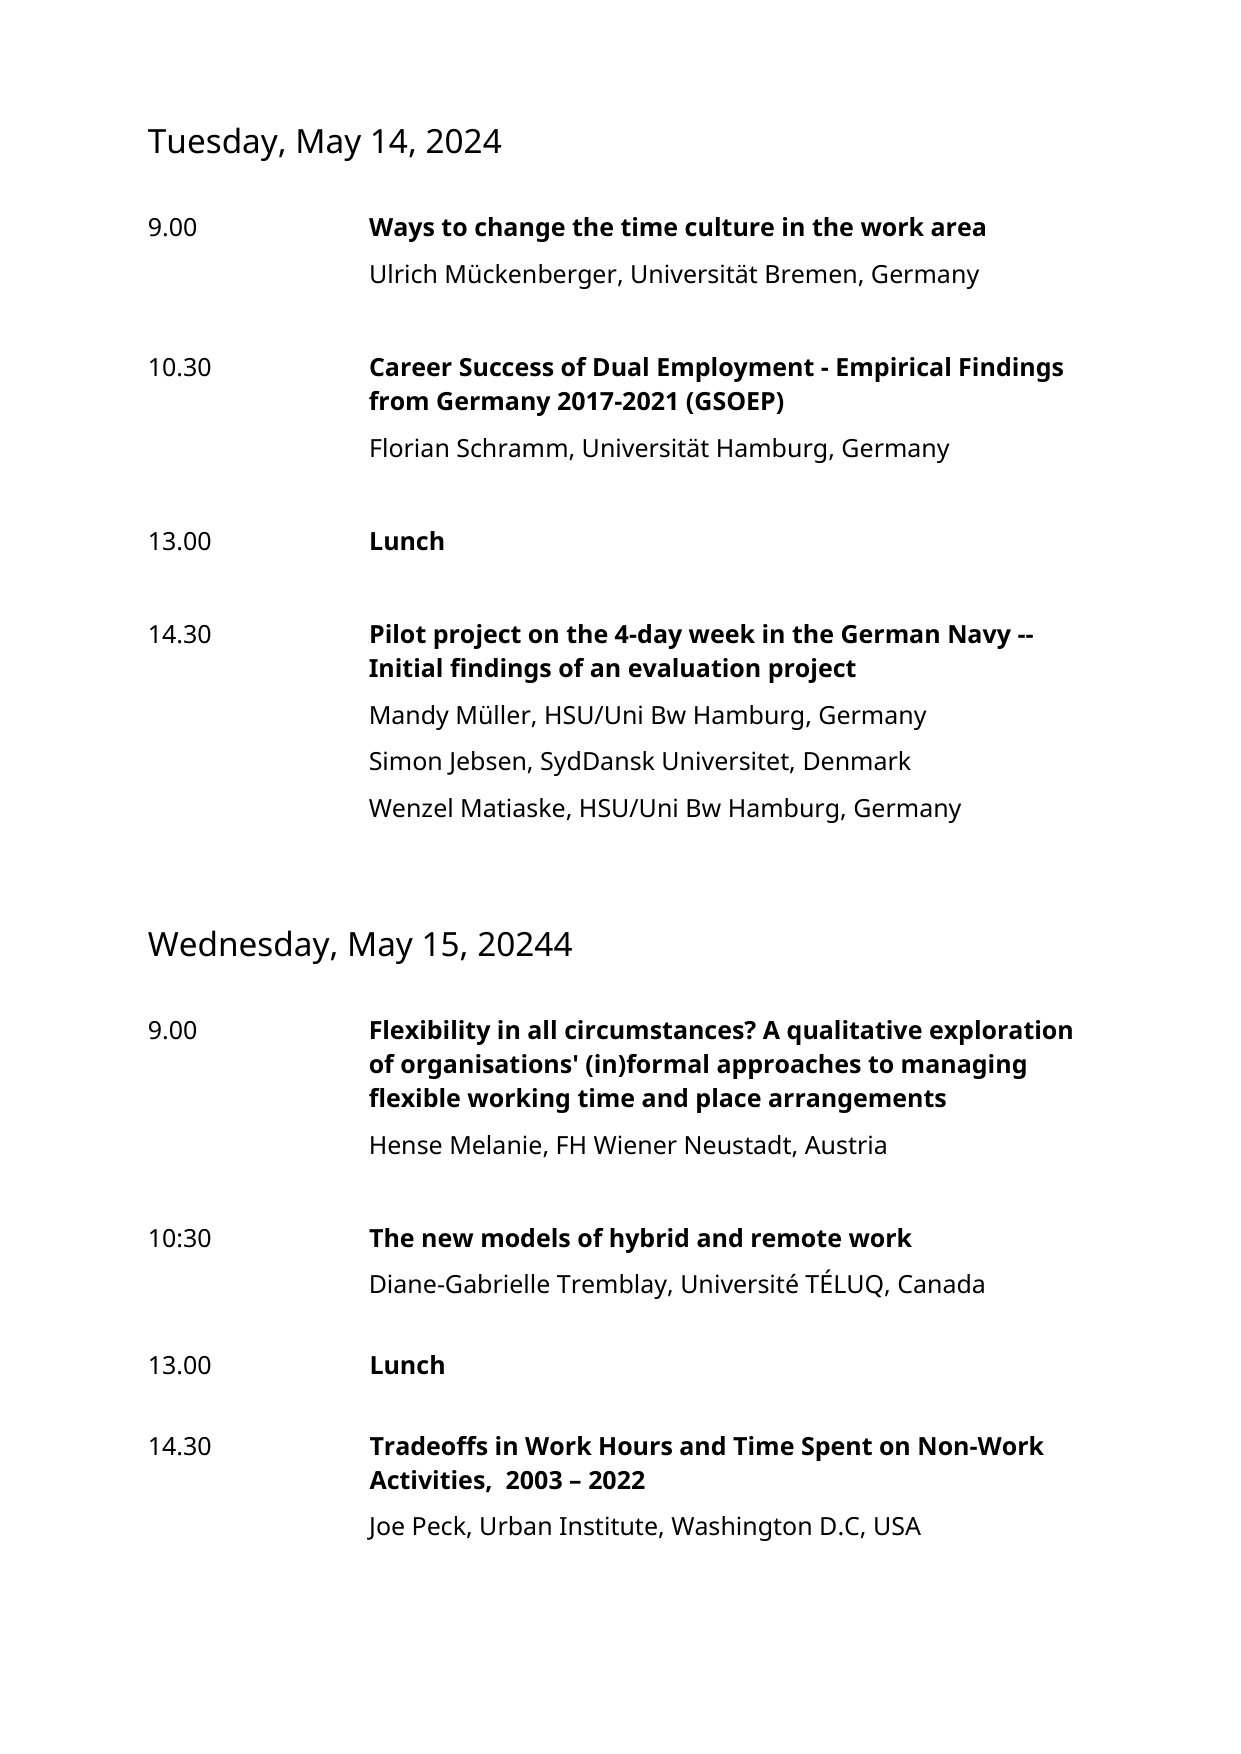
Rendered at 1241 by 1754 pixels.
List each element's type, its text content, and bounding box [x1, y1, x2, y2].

text 9.00 Flexibility in all circumstances? A qualitative exploration of organisations' (in)formal approaches to managing flexible working time and place arrangements [148, 1013, 1092, 1115]
text 14.30 Tradeoffs in Work Hours and Time Spent on Non-Work Activities, 2003 – 2022 [148, 1428, 1092, 1496]
text Ulrich Mückenberger, Universität Bremen, Germany [148, 257, 1092, 291]
text Florian Schramm, Universität Hamburg, Germany [148, 430, 1092, 464]
text 10:30 The new models of hybrid and remote work [148, 1220, 1092, 1254]
text Diane-Gabrielle Tremblay, Université TÉLUQ, Canada [368, 1267, 1092, 1301]
text Hense Melanie, FH Wiener Neustadt, Austria [368, 1127, 1092, 1161]
text 13.00 Lunch [148, 1348, 1092, 1382]
text Wednesday, May 15, 20244 [148, 921, 1092, 966]
text Wenzel Matiaske, HSU/Uni Bw Hamburg, Germany [295, 790, 1092, 824]
text 13.00 Lunch [148, 523, 1092, 558]
text 14.30 Pilot project on the 4-day week in the German Navy -- Initial findings of an evaluation project [148, 617, 1092, 685]
text Tuesday, May 14, 2024 [148, 118, 1092, 163]
text Joe Peck, Urban Institute, Washington D.C, USA [295, 1509, 1092, 1543]
text 10.30 Career Success of Dual Employment - Empirical Findings from Germany 2017-2021 (GSOEP) [148, 350, 1092, 418]
text Mandy Müller, HSU/Uni Bw Hamburg, Germany [295, 697, 1092, 731]
text 9.00 Ways to change the time culture in the work area [148, 210, 1092, 244]
text Simon Jebsen, SydDansk Universitet, Denmark [295, 744, 1092, 778]
